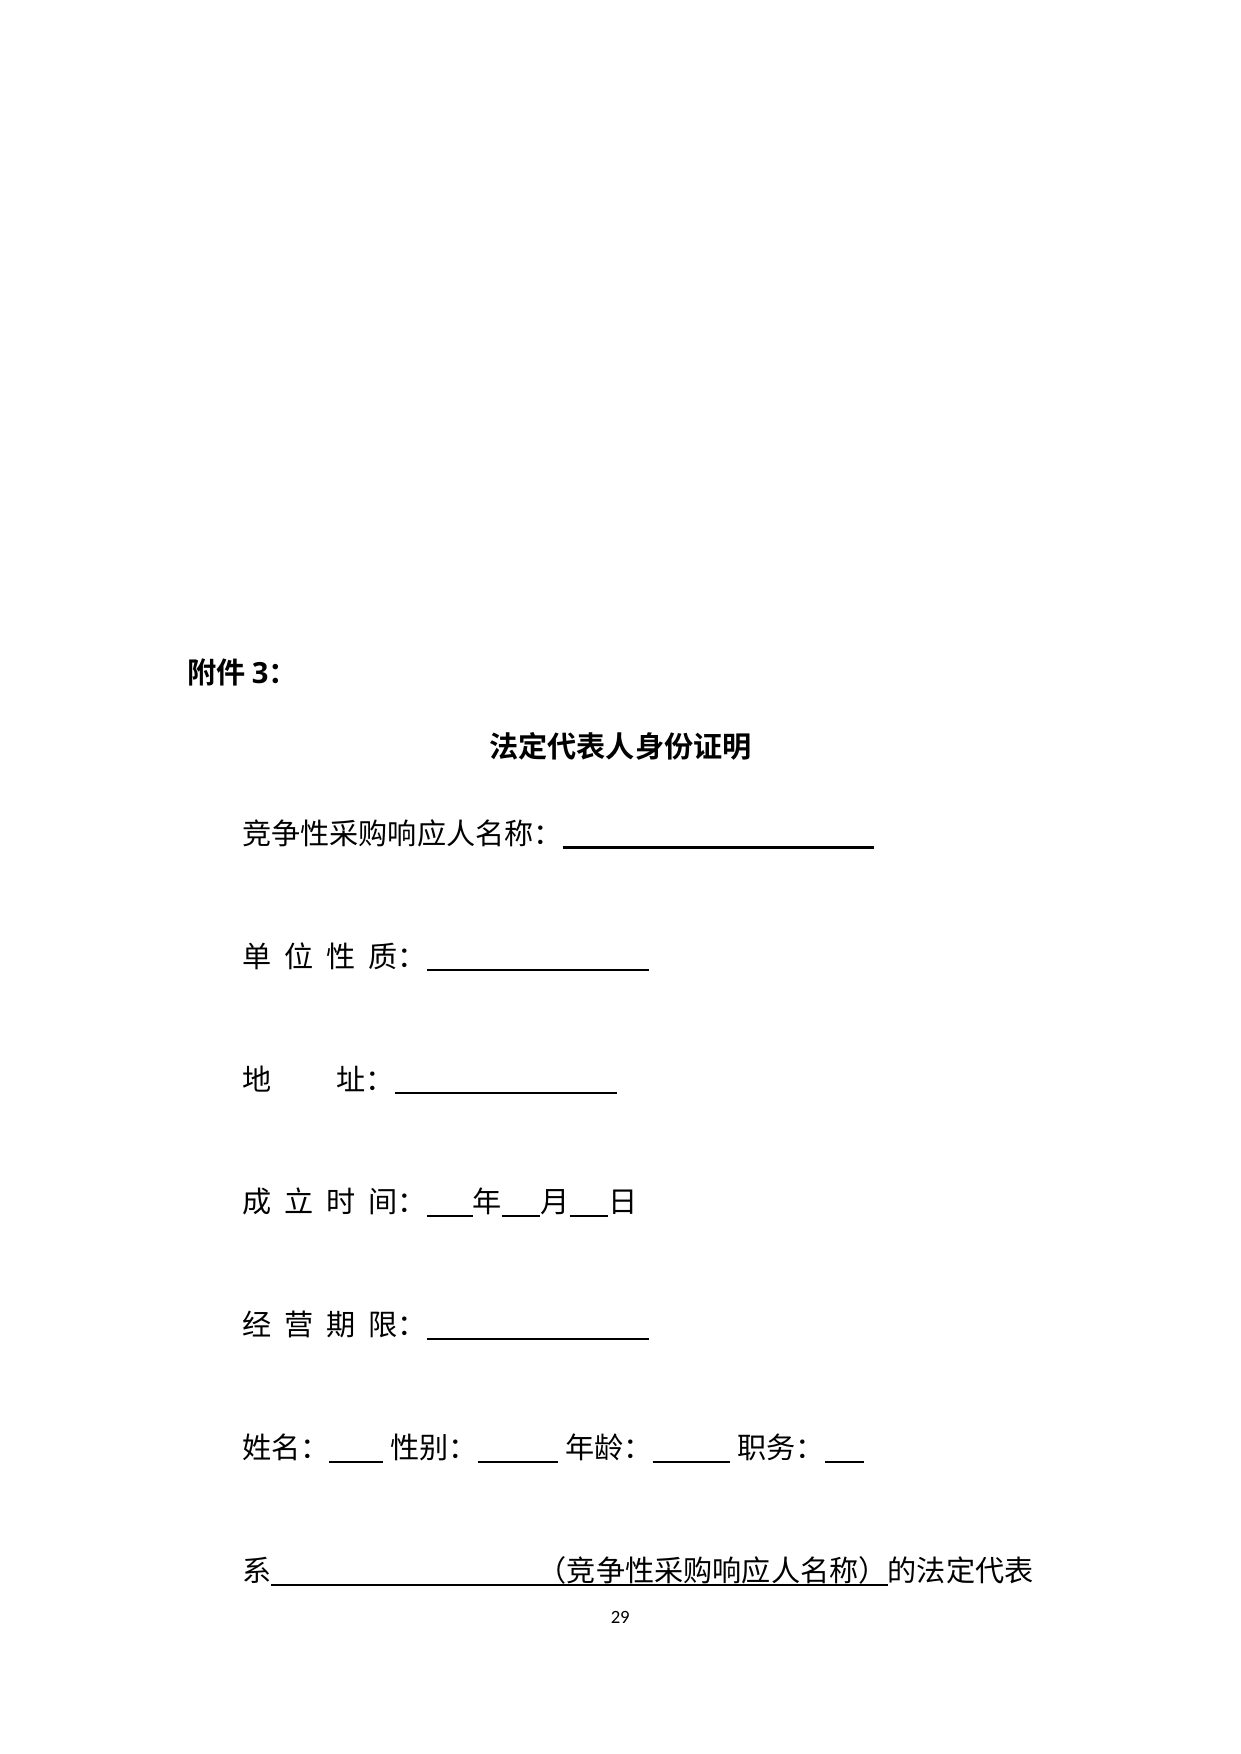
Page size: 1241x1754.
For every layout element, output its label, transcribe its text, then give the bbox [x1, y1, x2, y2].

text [187, 1548, 1053, 1590]
text 法定代表人身份证明 [187, 713, 1053, 778]
text 单 位 性 质： [187, 933, 1053, 975]
text 地 址： [187, 1056, 1053, 1098]
text 经 营 期 限： [187, 1302, 1053, 1344]
text 附件3： [187, 649, 1053, 692]
text 成 立 时 间： 年 月 日 [187, 1179, 1053, 1221]
text 姓名： 性别： 年龄： 职务： [187, 1425, 1053, 1467]
text 竞争性采购响应人名称： [187, 810, 1053, 852]
